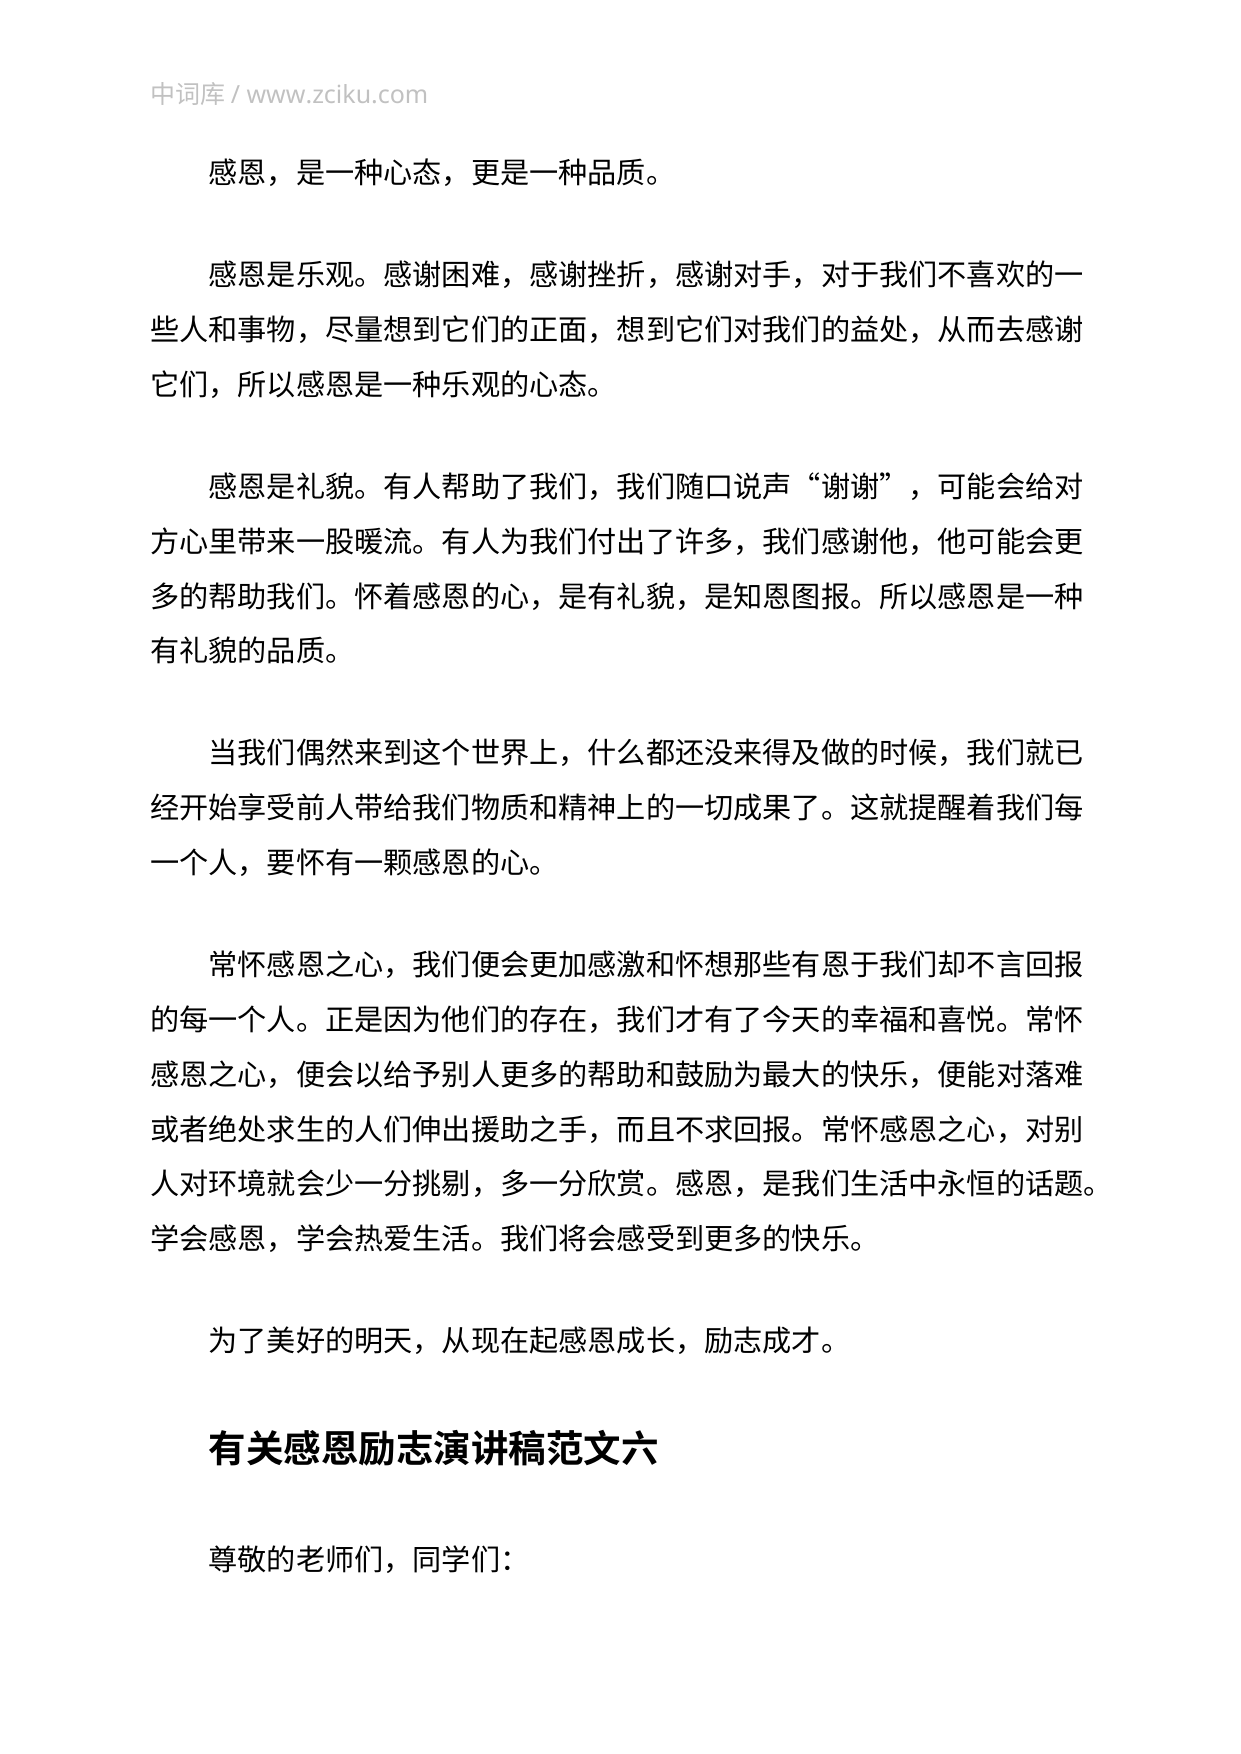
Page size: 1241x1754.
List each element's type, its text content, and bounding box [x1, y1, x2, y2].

text 感恩，是一种心态，更是一种品质。 [150, 150, 1090, 192]
text 尊敬的老师们，同学们： [150, 1537, 1090, 1579]
text 感恩是礼貌。有人帮助了我们，我们随口说声“谢谢”，可能会给对方心里带来一股暖流。有人为我们付出了许多，我们感谢他，他可能会更多的帮助我们。怀着感恩的心，是有礼貌，是知恩图报。所以感恩是一种有礼貌的品质。 [150, 463, 1090, 670]
text 为了美好的明天，从现在起感恩成长，励志成才。 [150, 1318, 1090, 1360]
text 感恩是乐观。感谢困难，感谢挫折，感谢对手，对于我们不喜欢的一些人和事物，尽量想到它们的正面，想到它们对我们的益处，从而去感谢它们，所以感恩是一种乐观的心态。 [150, 252, 1090, 404]
text 常怀感恩之心，我们便会更加感激和怀想那些有恩于我们却不言回报的每一个人。正是因为他们的存在，我们才有了今天的幸福和喜悦。常怀感恩之心，便会以给予别人更多的帮助和鼓励为最大的快乐，便能对落难或者绝处求生的人们伸出援助之手，而且不求回报。常怀感恩之心，对别人对环境就会少一分挑剔，多一分欣赏。感恩，是我们生活中永恒的话题。学会感恩，学会热爱生活。我们将会感受到更多的快乐。 [150, 941, 1090, 1258]
text 当我们偶然来到这个世界上，什么都还没来得及做的时候，我们就已经开始享受前人带给我们物质和精神上的一切成果了。这就提醒着我们每一个人，要怀有一颗感恩的心。 [150, 730, 1090, 882]
text 有关感恩励志演讲稿范文六 [150, 1419, 1090, 1474]
